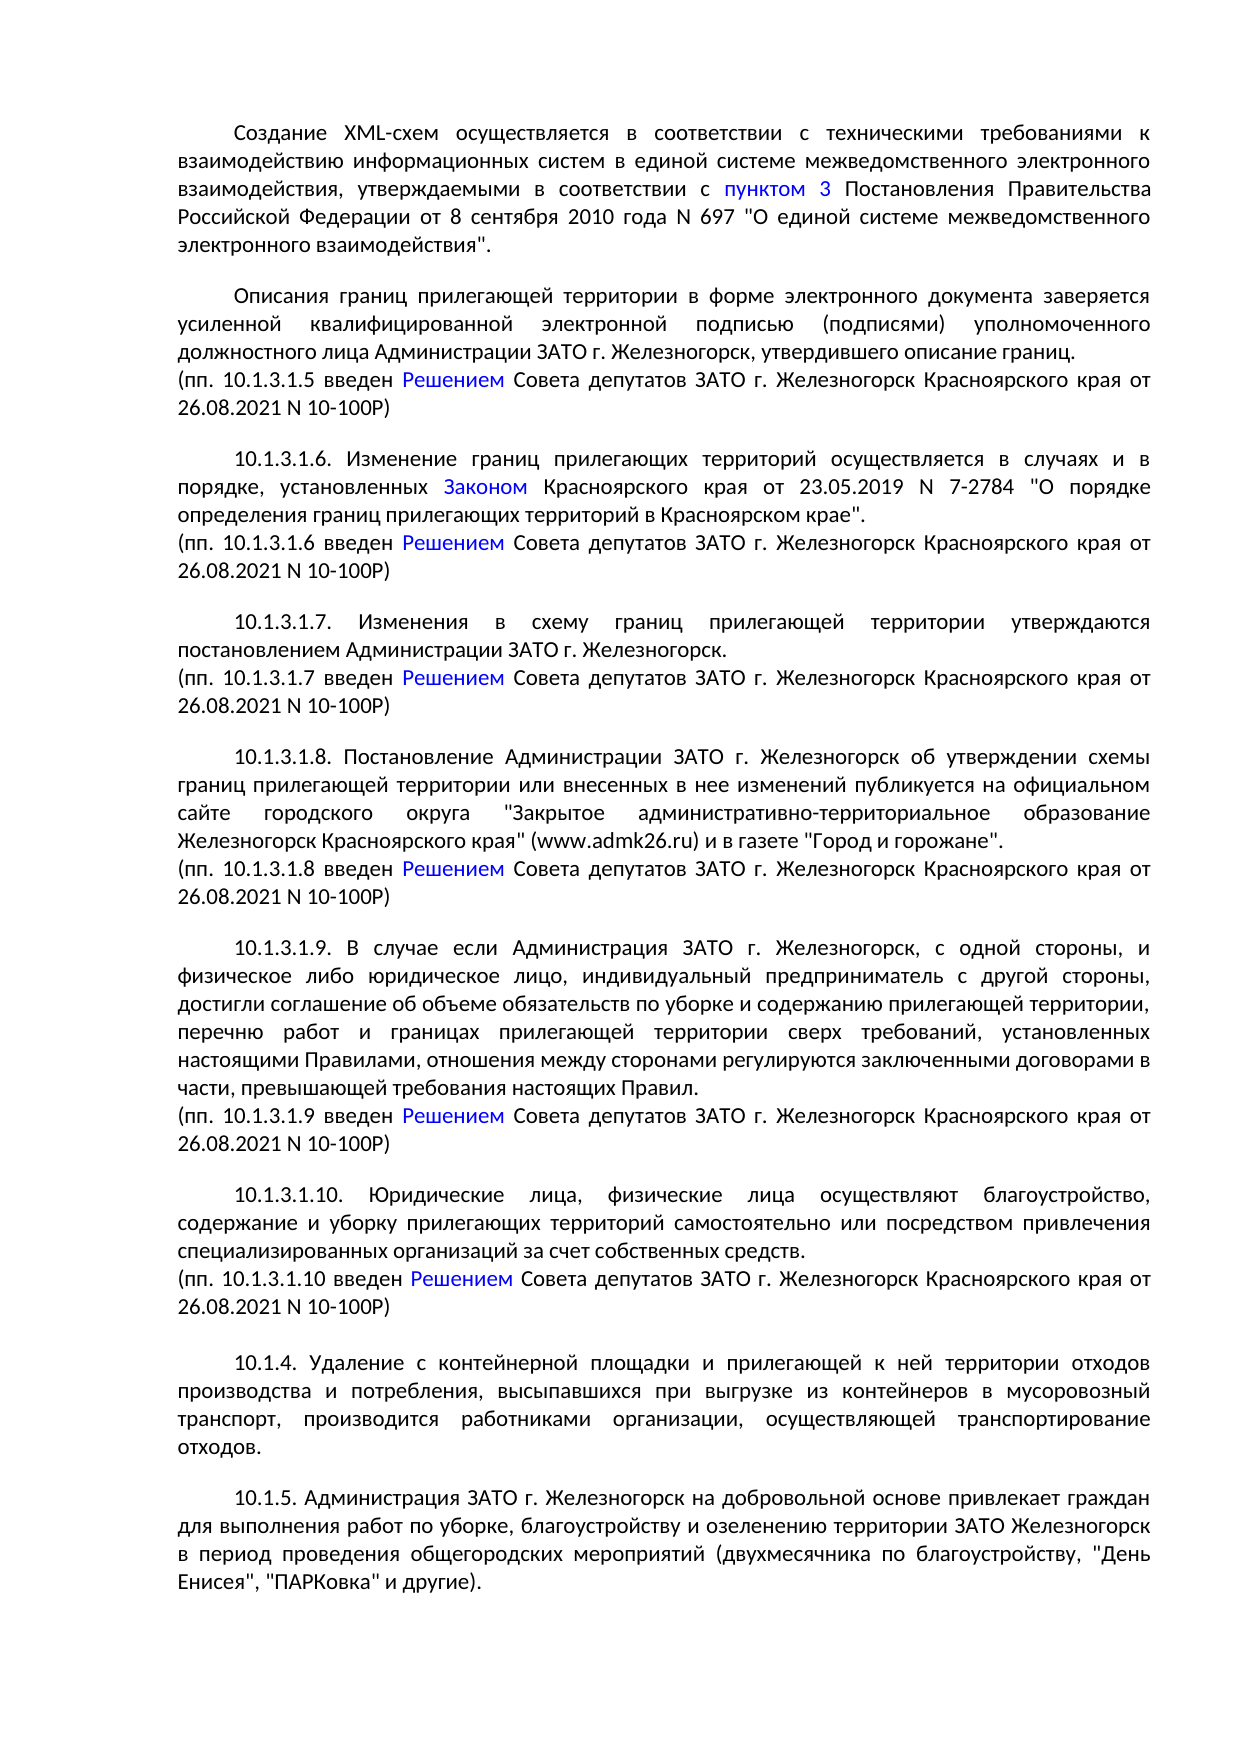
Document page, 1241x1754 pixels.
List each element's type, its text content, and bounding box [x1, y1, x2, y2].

text (пп. 10.1.3.1.9 введен Решением Совета депутатов ЗАТО г. Железногорск Красноярского края от 26.08.2021 N 10-100Р) [177, 1101, 1152, 1157]
text Создание XML-схем осуществляется в соответствии с техническими требованиями к взаимодействию информационных систем в единой системе межведомственного электронного взаимодействия, утверждаемыми в соответствии с пунктом 3 Постановления Правительства Российской Федерации от 8 сентября 2010 года N 697 "О единой системе межведомственного электронного взаимодействия". [177, 118, 1152, 258]
text Описания границ прилегающей территории в форме электронного документа заверяется усиленной квалифицированной электронной подписью (подписями) уполномоченного должностного лица Администрации ЗАТО г. Железногорск, утвердившего описание границ. [177, 281, 1152, 365]
text (пп. 10.1.3.1.10 введен Решением Совета депутатов ЗАТО г. Железногорск Красноярского края от 26.08.2021 N 10-100Р) [177, 1264, 1152, 1320]
text 10.1.5. Администрация ЗАТО г. Железногорск на добровольной основе привлекает граждан для выполнения работ по уборке, благоустройству и озеленению территории ЗАТО Железногорск в период проведения общегородских мероприятий (двухмесячника по благоустройству, "День Енисея", "ПАРКовка" и другие). [177, 1483, 1152, 1596]
text (пп. 10.1.3.1.8 введен Решением Совета депутатов ЗАТО г. Железногорск Красноярского края от 26.08.2021 N 10-100Р) [177, 854, 1152, 910]
text 10.1.4. Удаление с контейнерной площадки и прилегающей к ней территории отходов производства и потребления, высыпавшихся при выгрузке из контейнеров в мусоровозный транспорт, производится работниками организации, осуществляющей транспортирование отходов. [177, 1348, 1152, 1461]
text 10.1.3.1.6. Изменение границ прилегающих территорий осуществляется в случаях и в порядке, установленных Законом Красноярского края от 23.05.2019 N 7-2784 "О порядке определения границ прилегающих территорий в Красноярском крае". [177, 444, 1152, 528]
text 10.1.3.1.8. Постановление Администрации ЗАТО г. Железногорск об утверждении схемы границ прилегающей территории или внесенных в нее изменений публикуется на официальном сайте городского округа "Закрытое административно-территориальное образование Железногорск Красноярского края" (www.admk26.ru) и в газете "Город и горожане". [177, 742, 1152, 854]
text 10.1.3.1.10. Юридические лица, физические лица осуществляют благоустройство, содержание и уборку прилегающих территорий самостоятельно или посредством привлечения специализированных организаций за счет собственных средств. [177, 1180, 1152, 1264]
text (пп. 10.1.3.1.7 введен Решением Совета депутатов ЗАТО г. Железногорск Красноярского края от 26.08.2021 N 10-100Р) [177, 663, 1152, 719]
text 10.1.3.1.7. Изменения в схему границ прилегающей территории утверждаются постановлением Администрации ЗАТО г. Железногорск. [177, 607, 1152, 663]
text (пп. 10.1.3.1.5 введен Решением Совета депутатов ЗАТО г. Железногорск Красноярского края от 26.08.2021 N 10-100Р) [177, 365, 1152, 421]
text (пп. 10.1.3.1.6 введен Решением Совета депутатов ЗАТО г. Железногорск Красноярского края от 26.08.2021 N 10-100Р) [177, 528, 1152, 584]
text 10.1.3.1.9. В случае если Администрация ЗАТО г. Железногорск, с одной стороны, и физическое либо юридическое лицо, индивидуальный предприниматель с другой стороны, достигли соглашение об объеме обязательств по уборке и содержанию прилегающей территории, перечню работ и границах прилегающей территории сверх требований, установленных настоящими Правилами, отношения между сторонами регулируются заключенными договорами в части, превышающей требования настоящих Правил. [177, 933, 1152, 1101]
